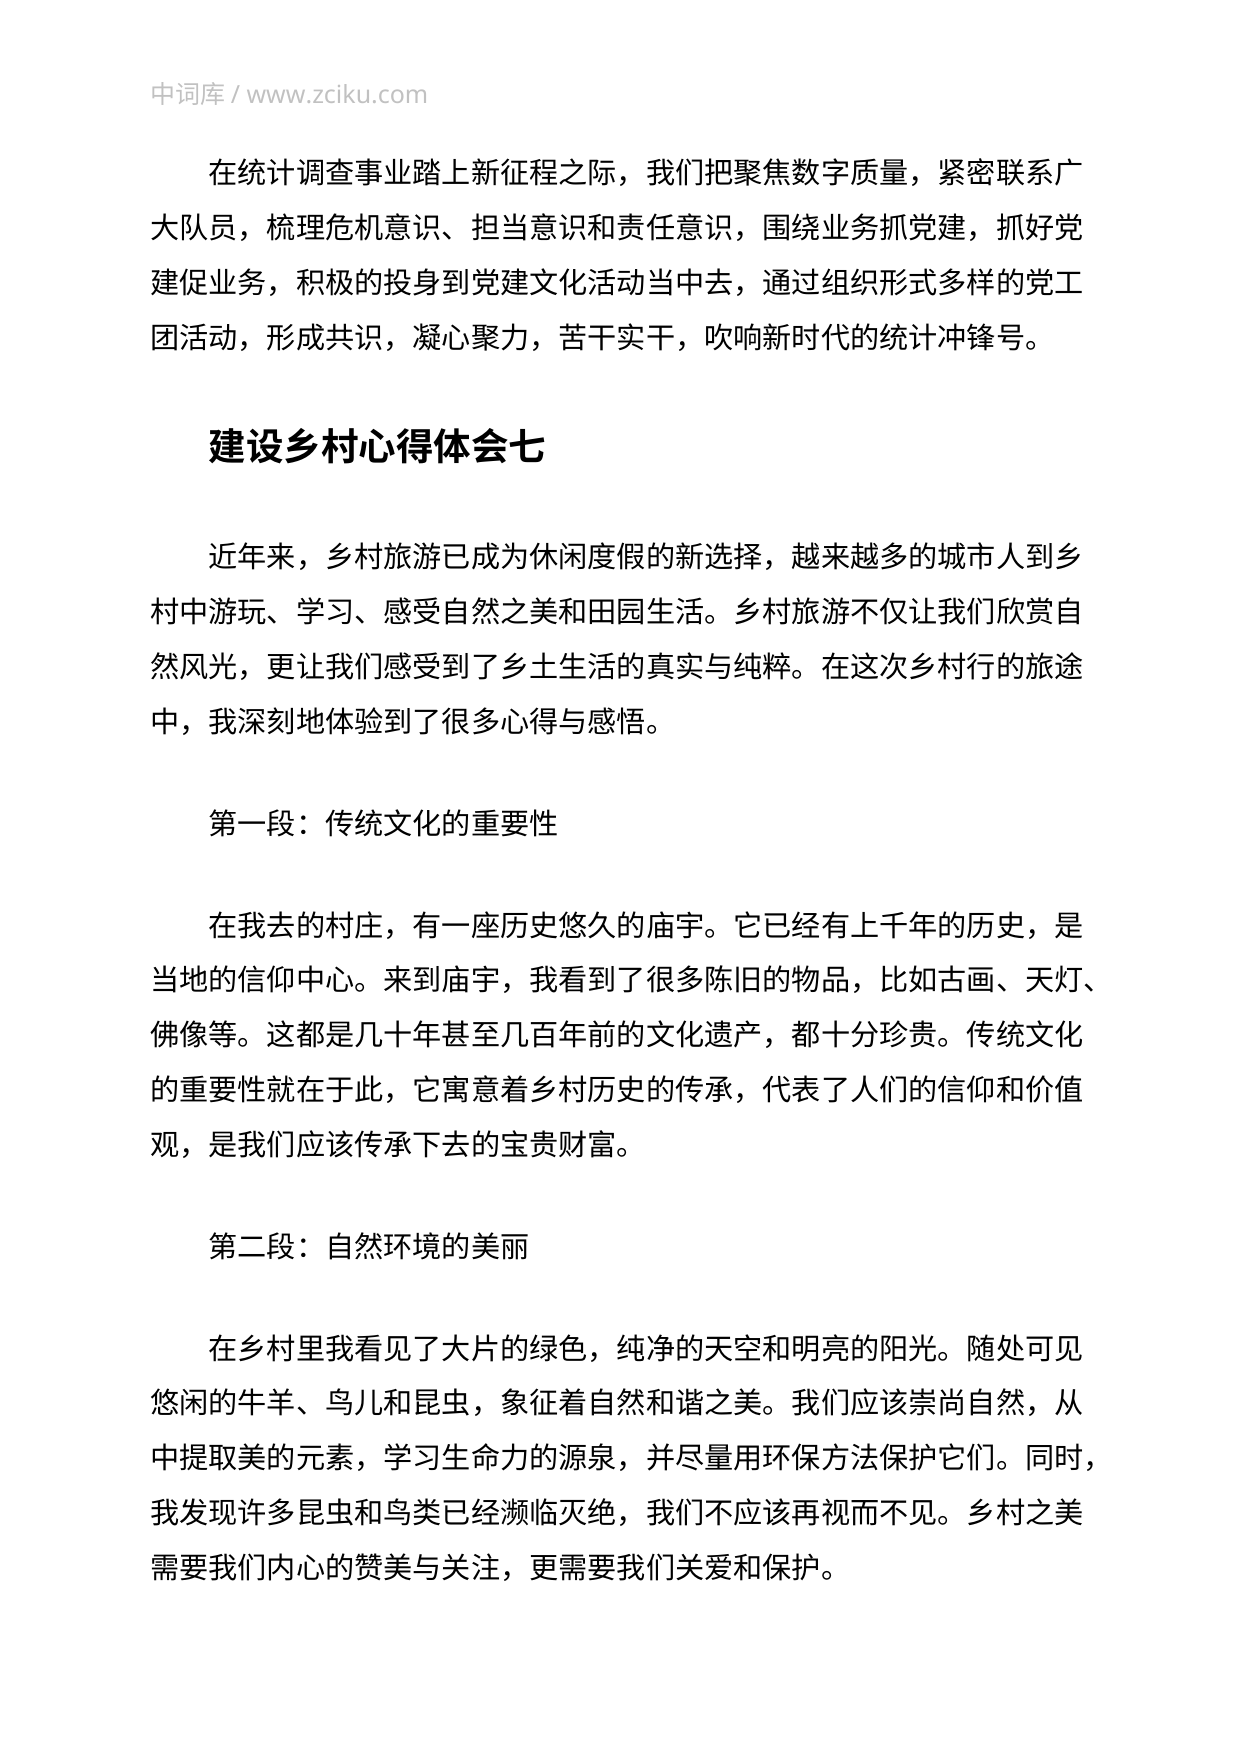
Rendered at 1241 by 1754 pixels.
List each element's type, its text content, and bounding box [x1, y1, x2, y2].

text 在乡村里我看见了大片的绿色，纯净的天空和明亮的阳光。随处可见悠闲的牛羊、鸟儿和昆虫，象征着自然和谐之美。我们应该崇尚自然，从中提取美的元素，学习生命力的源泉，并尽量用环保方法保护它们。同时，我发现许多昆虫和鸟类已经濒临灭绝，我们不应该再视而不见。乡村之美需要我们内心的赞美与关注，更需要我们关爱和保护。 [150, 1325, 1090, 1587]
text 建设乡村心得体会七 [150, 416, 1090, 471]
text 第一段：传统文化的重要性 [150, 800, 1090, 843]
text 近年来，乡村旅游已成为休闲度假的新选择，越来越多的城市人到乡村中游玩、学习、感受自然之美和田园生活。乡村旅游不仅让我们欣赏自然风光，更让我们感受到了乡土生活的真实与纯粹。在这次乡村行的旅途中，我深刻地体验到了很多心得与感悟。 [150, 534, 1090, 741]
text 第二段：自然环境的美丽 [150, 1223, 1090, 1266]
text 在我去的村庄，有一座历史悠久的庙宇。它已经有上千年的历史，是当地的信仰中心。来到庙宇，我看到了很多陈旧的物品，比如古画、天灯、佛像等。这都是几十年甚至几百年前的文化遗产，都十分珍贵。传统文化的重要性就在于此，它寓意着乡村历史的传承，代表了人们的信仰和价值观，是我们应该传承下去的宝贵财富。 [150, 902, 1090, 1164]
text 在统计调查事业踏上新征程之际，我们把聚焦数字质量，紧密联系广大队员，梳理危机意识、担当意识和责任意识，围绕业务抓党建，抓好党建促业务，积极的投身到党建文化活动当中去，通过组织形式多样的党工团活动，形成共识，凝心聚力，苦干实干，吹响新时代的统计冲锋号。 [150, 150, 1090, 357]
